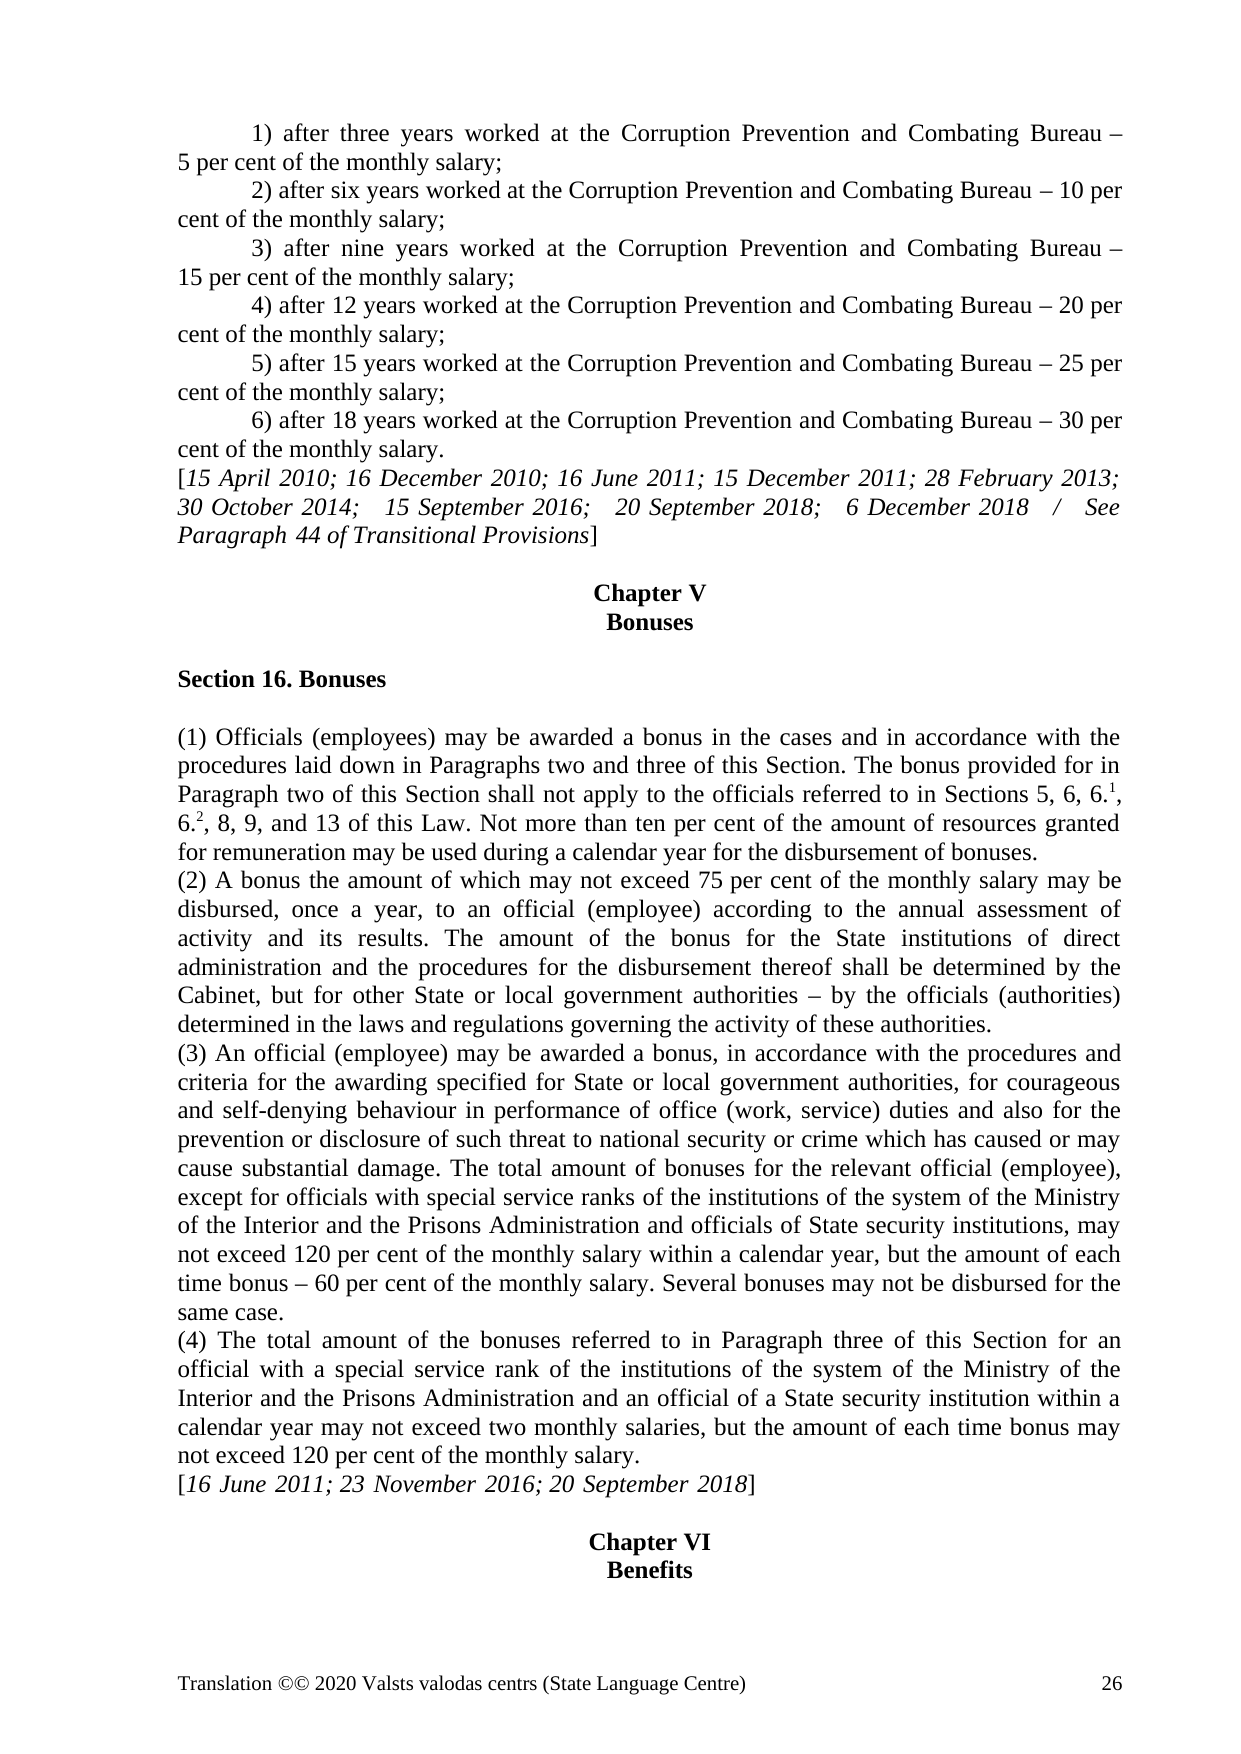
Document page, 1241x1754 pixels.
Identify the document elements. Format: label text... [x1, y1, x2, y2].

text Bonuses [177, 607, 1122, 636]
text Benefits [177, 1556, 1122, 1584]
text 4) after 12 years worked at the Corruption Prevention and Combating Bureau – 20 per cent of the monthly salary; [177, 291, 1122, 348]
text Chapter V [177, 578, 1122, 607]
text 2) after six years worked at the Corruption Prevention and Combating Bureau – 10 per cent of the monthly salary; [177, 176, 1122, 233]
text 3) after nine years worked at the Corruption Prevention and Combating Bureau – 15 per cent of the monthly salary; [177, 233, 1122, 291]
text [16 June 2011; 23 November 2016; 20 September 2018] [177, 1469, 1122, 1498]
text Chapter VI [177, 1527, 1122, 1556]
text (3) An official (employee) may be awarded a bonus, in accordance with the procedures and criteria for the awarding specified for State or local government authorities, for courageous and self-denying behaviour in performance of office (work, service) duties and also for the prevention or disclosure of such threat to national security or crime which has caused or may cause substantial damage. The total amount of bonuses for the relevant official (employee), except for officials with special service ranks of the institutions of the system of the Ministry of the Interior and the Prisons Administration and officials of State security institutions, may not exceed 120 per cent of the monthly salary within a calendar year, but the amount of each time bonus – 60 per cent of the monthly salary. Several bonuses may not be disbursed for the same case. [177, 1038, 1122, 1326]
text (1) Officials (employees) may be awarded a bonus in the cases and in accordance with the procedures laid down in Paragraphs two and three of this Section. The bonus provided for in Paragraph two of this Section shall not apply to the officials referred to in Sections 5, 6, 6.1, 6.2, 8, 9, and 13 of this Law. Not more than ten per cent of the amount of resources granted for remuneration may be used during a calendar year for the disbursement of bonuses. [177, 722, 1122, 866]
text (4) The total amount of the bonuses referred to in Paragraph three of this Section for an official with a special service rank of the institutions of the system of the Ministry of the Interior and the Prisons Administration and an official of a State security institution within a calendar year may not exceed two monthly salaries, but the amount of each time bonus may not exceed 120 per cent of the monthly salary. [177, 1326, 1122, 1469]
text [15 April 2010; 16 December 2010; 16 June 2011; 15 December 2011; 28 February 2013; 30 October 2014; 15 September 2016; 20 September 2018; 6 December 2018 / See Paragraph 44 of Transitional Provisions] [177, 463, 1122, 549]
text 5) after 15 years worked at the Corruption Prevention and Combating Bureau – 25 per cent of the monthly salary; [177, 348, 1122, 406]
text (2) A bonus the amount of which may not exceed 75 per cent of the monthly salary may be disbursed, once a year, to an official (employee) according to the annual assessment of activity and its results. The amount of the bonus for the State institutions of direct administration and the procedures for the disbursement thereof shall be determined by the Cabinet, but for other State or local government authorities – by the officials (authorities) determined in the laws and regulations governing the activity of these authorities. [177, 866, 1122, 1038]
text Section 16. Bonuses [177, 664, 1122, 693]
text 1) after three years worked at the Corruption Prevention and Combating Bureau – 5 per cent of the monthly salary; [177, 118, 1122, 176]
text 6) after 18 years worked at the Corruption Prevention and Combating Bureau – 30 per cent of the monthly salary. [177, 406, 1122, 463]
